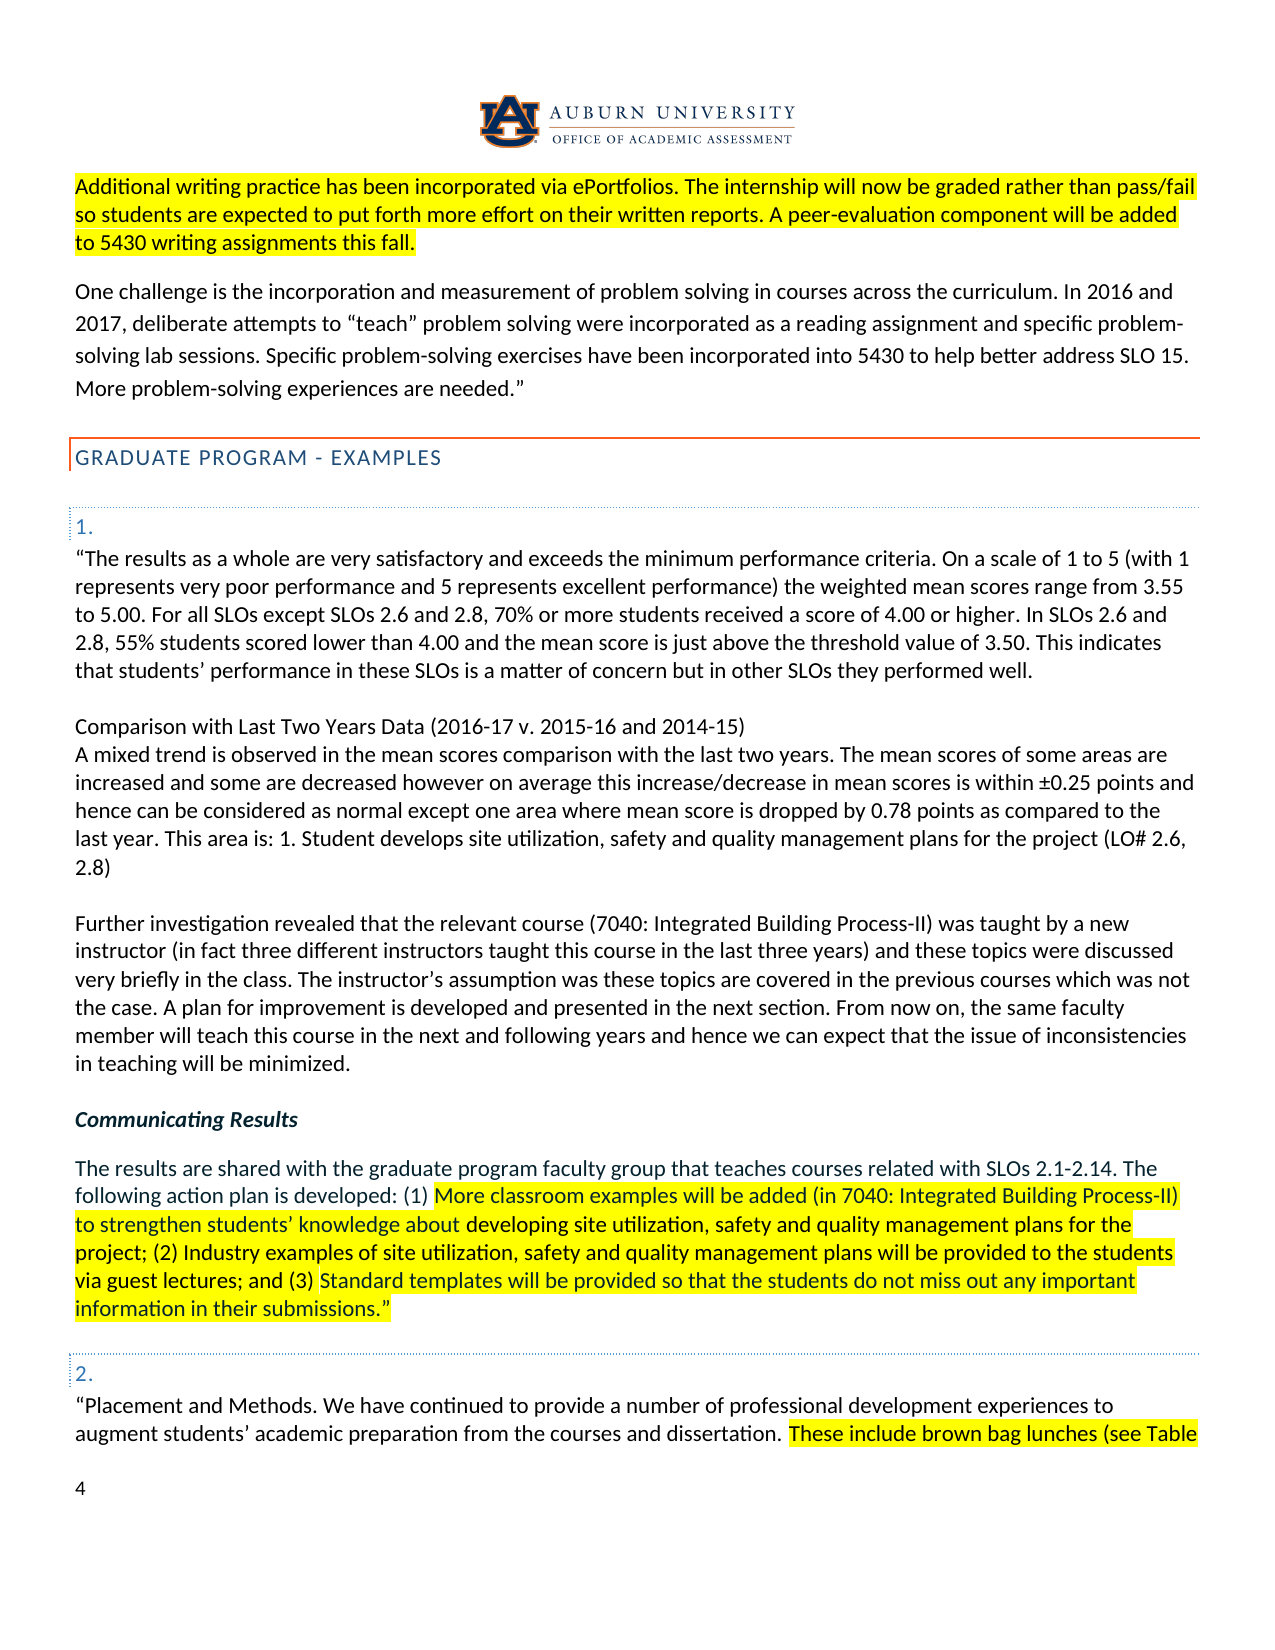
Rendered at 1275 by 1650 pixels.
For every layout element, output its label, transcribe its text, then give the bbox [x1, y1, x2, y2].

picture [480, 95, 795, 148]
subtitle 2. [69, 1353, 1200, 1387]
text The results are shared with the graduate program faculty group that teaches courses related with SLOs 2.1-2.14. The following action plan is developed: (1) More classroom examples will be added (in 7040: Integrated Building Process-II) to strengthen students’ knowledge about developing site utilization, safety and quality management plans for the project; (2) Industry examples of site utilization, safety and quality management plans will be provided to the students via guest lectures; and (3) Standard templates will be provided so that the students do not miss out any important information in their submissions.” [75, 1154, 1200, 1322]
text Further investigation revealed that the relevant course (7040: Integrated Building Process-II) was taught by a new instructor (in fact three different instructors taught this course in the last three years) and these topics were discussed very briefly in the class. The instructor’s assumption was these topics are covered in the previous courses which was not the case. A plan for improvement is developed and presented in the next section. From now on, the same faculty member will teach this course in the next and following years and hence we can expect that the issue of inconsistencies in teaching will be minimized. [75, 909, 1200, 1077]
text Comparison with Last Two Years Data (2016-17 v. 2015-16 and 2014-15) [75, 712, 1200, 741]
text A mixed trend is observed in the mean scores comparison with the last two years. The mean scores of some areas are increased and some are decreased however on average this increase/decrease in mean scores is within ±0.25 points and hence can be considered as normal except one area where mean score is dropped by 0.78 points as compared to the last year. This area is: 1. Student develops site utilization, safety and quality management plans for the project (LO# 2.6, 2.8) [75, 741, 1200, 881]
text Additional writing practice has been incorporated via ePortfolios. The internship will now be graded rather than pass/fail so students are expected to put forth more effort on their written reports. A peer-evaluation component will be added to 5430 writing assignments this fall. [75, 172, 1200, 256]
subtitle 1. [69, 506, 1200, 540]
text One challenge is the incorporation and measurement of problem solving in courses across the curriculum. In 2016 and 2017, deliberate attempts to “teach” problem solving were incorporated as a reading assignment and specific problem-solving lab sessions. Specific problem-solving exercises have been incorporated into 5430 to help better address SLO 15. More problem-solving experiences are needed.” [75, 277, 1200, 402]
text “The results as a whole are very satisfactory and exceeds the minimum performance criteria. On a scale of 1 to 5 (with 1 represents very poor performance and 5 represents excellent performance) the weighted mean scores range from 3.55 to 5.00. For all SLOs except SLOs 2.6 and 2.8, 70% or more students received a score of 4.00 or higher. In SLOs 2.6 and 2.8, 55% students scored lower than 4.00 and the mean score is just above the threshold value of 3.50. This indicates that students’ performance in these SLOs is a matter of concern but in other SLOs they performed well. [75, 544, 1200, 684]
text Communicating Results [75, 1105, 1200, 1133]
subtitle Graduate Program - Examples [71, 439, 1200, 471]
